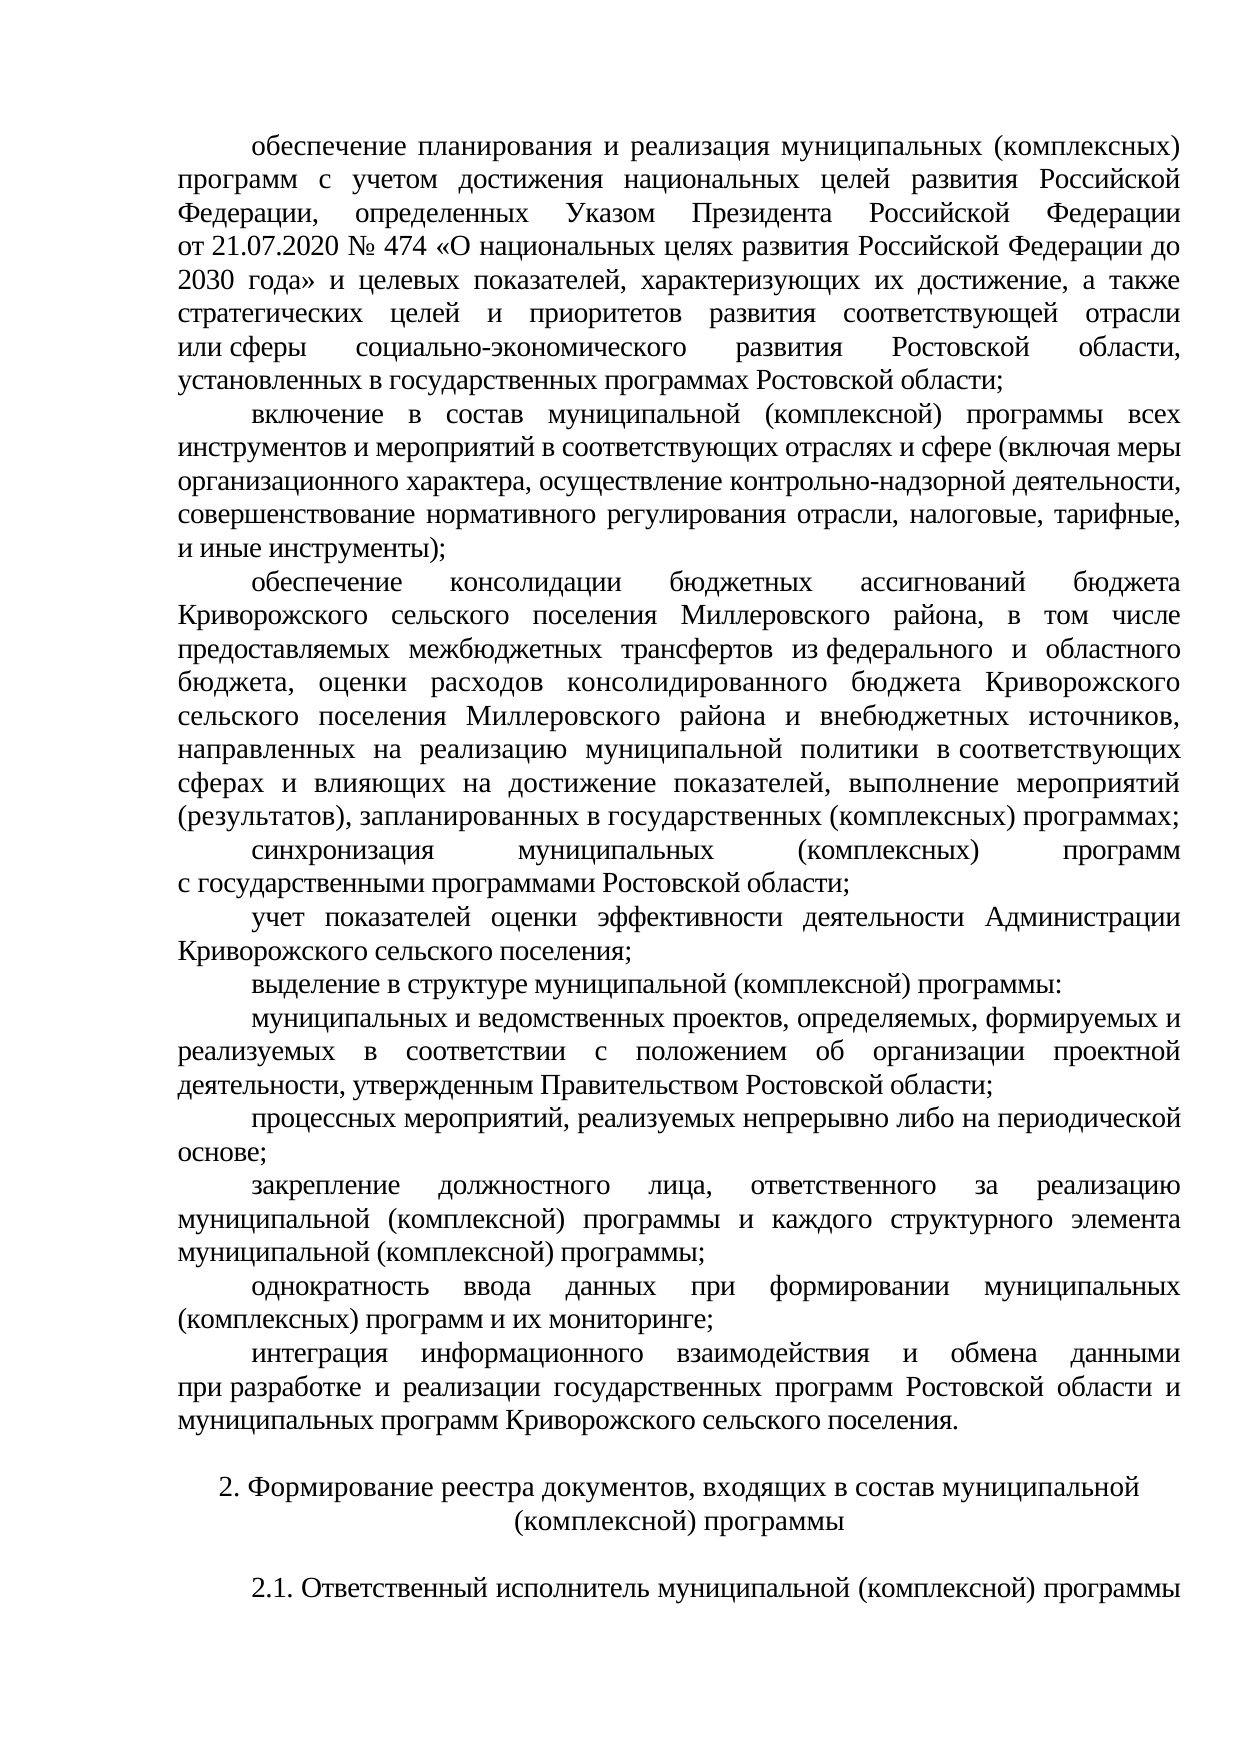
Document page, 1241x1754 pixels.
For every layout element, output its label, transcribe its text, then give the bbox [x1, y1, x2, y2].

text интеграция информационного взаимодействия и обмена данными при разработке и реализации государственных программ Ростовской области и муниципальных программ Криворожского сельского поселения. [177, 1335, 1181, 1436]
text обеспечение планирования и реализация муниципальных (комплексных) программ с учетом достижения национальных целей развития Российской Федерации, определенных Указом Президента Российской Федерации от 21.07.2020 № 474 «О национальных целях развития Российской Федерации до 2030 года» и целевых показателей, характеризующих их достижение, а также стратегических целей и приоритетов развития соответствующей отрасли или сферы социально-экономического развития Ростовской области, установленных в государственных программах Ростовской области; [177, 128, 1181, 396]
text процессных мероприятий, реализуемых непрерывно либо на периодической основе; [177, 1100, 1181, 1167]
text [177, 1570, 1181, 1603]
text синхронизация муниципальных (комплексных) программ с государственными программами Ростовской области; [177, 832, 1181, 899]
text муниципальных и ведомственных проектов, определяемых, формируемых и реализуемых в соответствии с положением об организации проектной деятельности, утвержденным Правительством Ростовской области; [177, 1000, 1181, 1100]
text учет показателей оценки эффективности деятельности Администрации Криворожского сельского поселения; [177, 899, 1181, 966]
text включение в состав муниципальной (комплексной) программы всех инструментов и мероприятий в соответствующих отраслях и сфере (включая меры организационного характера, осуществление контрольно-надзорной деятельности, совершенствование нормативного регулирования отрасли, налоговые, тарифные, и иные инструменты); [177, 396, 1181, 564]
text обеспечение консолидации бюджетных ассигнований бюджета Криворожского сельского поселения Миллеровского района, в том числе предоставляемых межбюджетных трансфертов из федерального и областного бюджета, оценки расходов консолидированного бюджета Криворожского сельского поселения Миллеровского района и внебюджетных источников, направленных на реализацию муниципальной политики в соответствующих сферах и влияющих на достижение показателей, выполнение мероприятий (результатов), запланированных в государственных (комплексных) программах; [177, 564, 1181, 832]
text 2. Формирование реестра документов, входящих в состав муниципальной (комплексной) программы [177, 1469, 1181, 1536]
text выделение в структуре муниципальной (комплексной) программы: [177, 966, 1181, 1000]
text закрепление должностного лица, ответственного за реализацию муниципальной (комплексной) программы и каждого структурного элемента муниципальной (комплексной) программы; [177, 1167, 1181, 1268]
text однократность ввода данных при формировании муниципальных (комплексных) программ и их мониторинге; [177, 1268, 1181, 1335]
